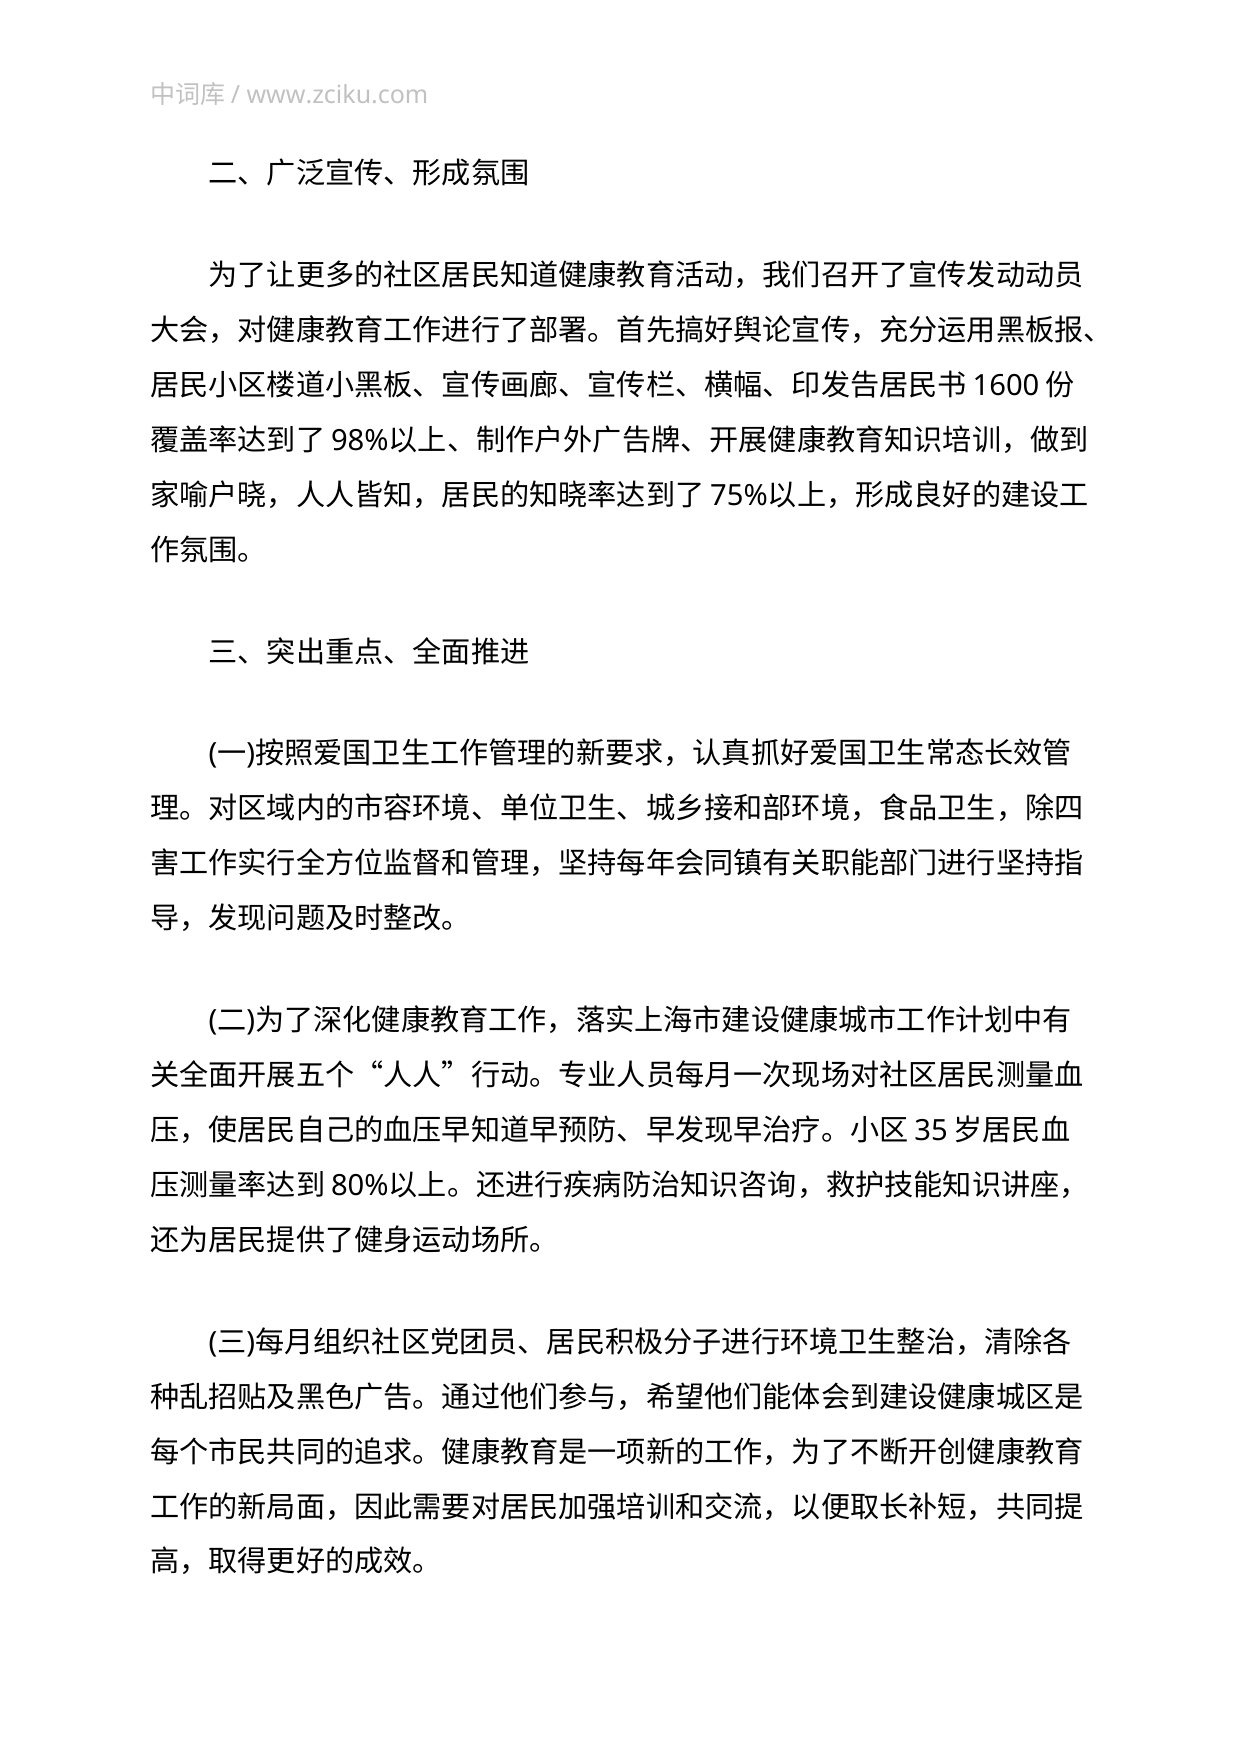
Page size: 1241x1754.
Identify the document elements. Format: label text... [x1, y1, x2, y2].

text (三)每月组织社区党团员、居民积极分子进行环境卫生整治，清除各种乱招贴及黑色广告。通过他们参与，希望他们能体会到建设健康城区是每个市民共同的追求。健康教育是一项新的工作，为了不断开创健康教育工作的新局面，因此需要对居民加强培训和交流，以便取长补短，共同提高，取得更好的成效。 [150, 1318, 1090, 1580]
text (二)为了深化健康教育工作，落实上海市建设健康城市工作计划中有关全面开展五个“人人”行动。专业人员每月一次现场对社区居民测量血压，使居民自己的血压早知道早预防、早发现早治疗。小区35岁居民血压测量率达到80%以上。还进行疾病防治知识咨询，救护技能知识讲座，还为居民提供了健身运动场所。 [150, 997, 1090, 1259]
text 二、广泛宣传、形成氛围 [150, 150, 1090, 192]
text 为了让更多的社区居民知道健康教育活动，我们召开了宣传发动动员大会，对健康教育工作进行了部署。首先搞好舆论宣传，充分运用黑板报、居民小区楼道小黑板、宣传画廊、宣传栏、横幅、印发告居民书1600份覆盖率达到了98%以上、制作户外广告牌、开展健康教育知识培训，做到家喻户晓，人人皆知，居民的知晓率达到了75%以上，形成良好的建设工作氛围。 [150, 252, 1090, 569]
text (一)按照爱国卫生工作管理的新要求，认真抓好爱国卫生常态长效管理。对区域内的市容环境、单位卫生、城乡接和部环境，食品卫生，除四害工作实行全方位监督和管理，坚持每年会同镇有关职能部门进行坚持指导，发现问题及时整改。 [150, 730, 1090, 937]
text 三、突出重点、全面推进 [150, 628, 1090, 671]
